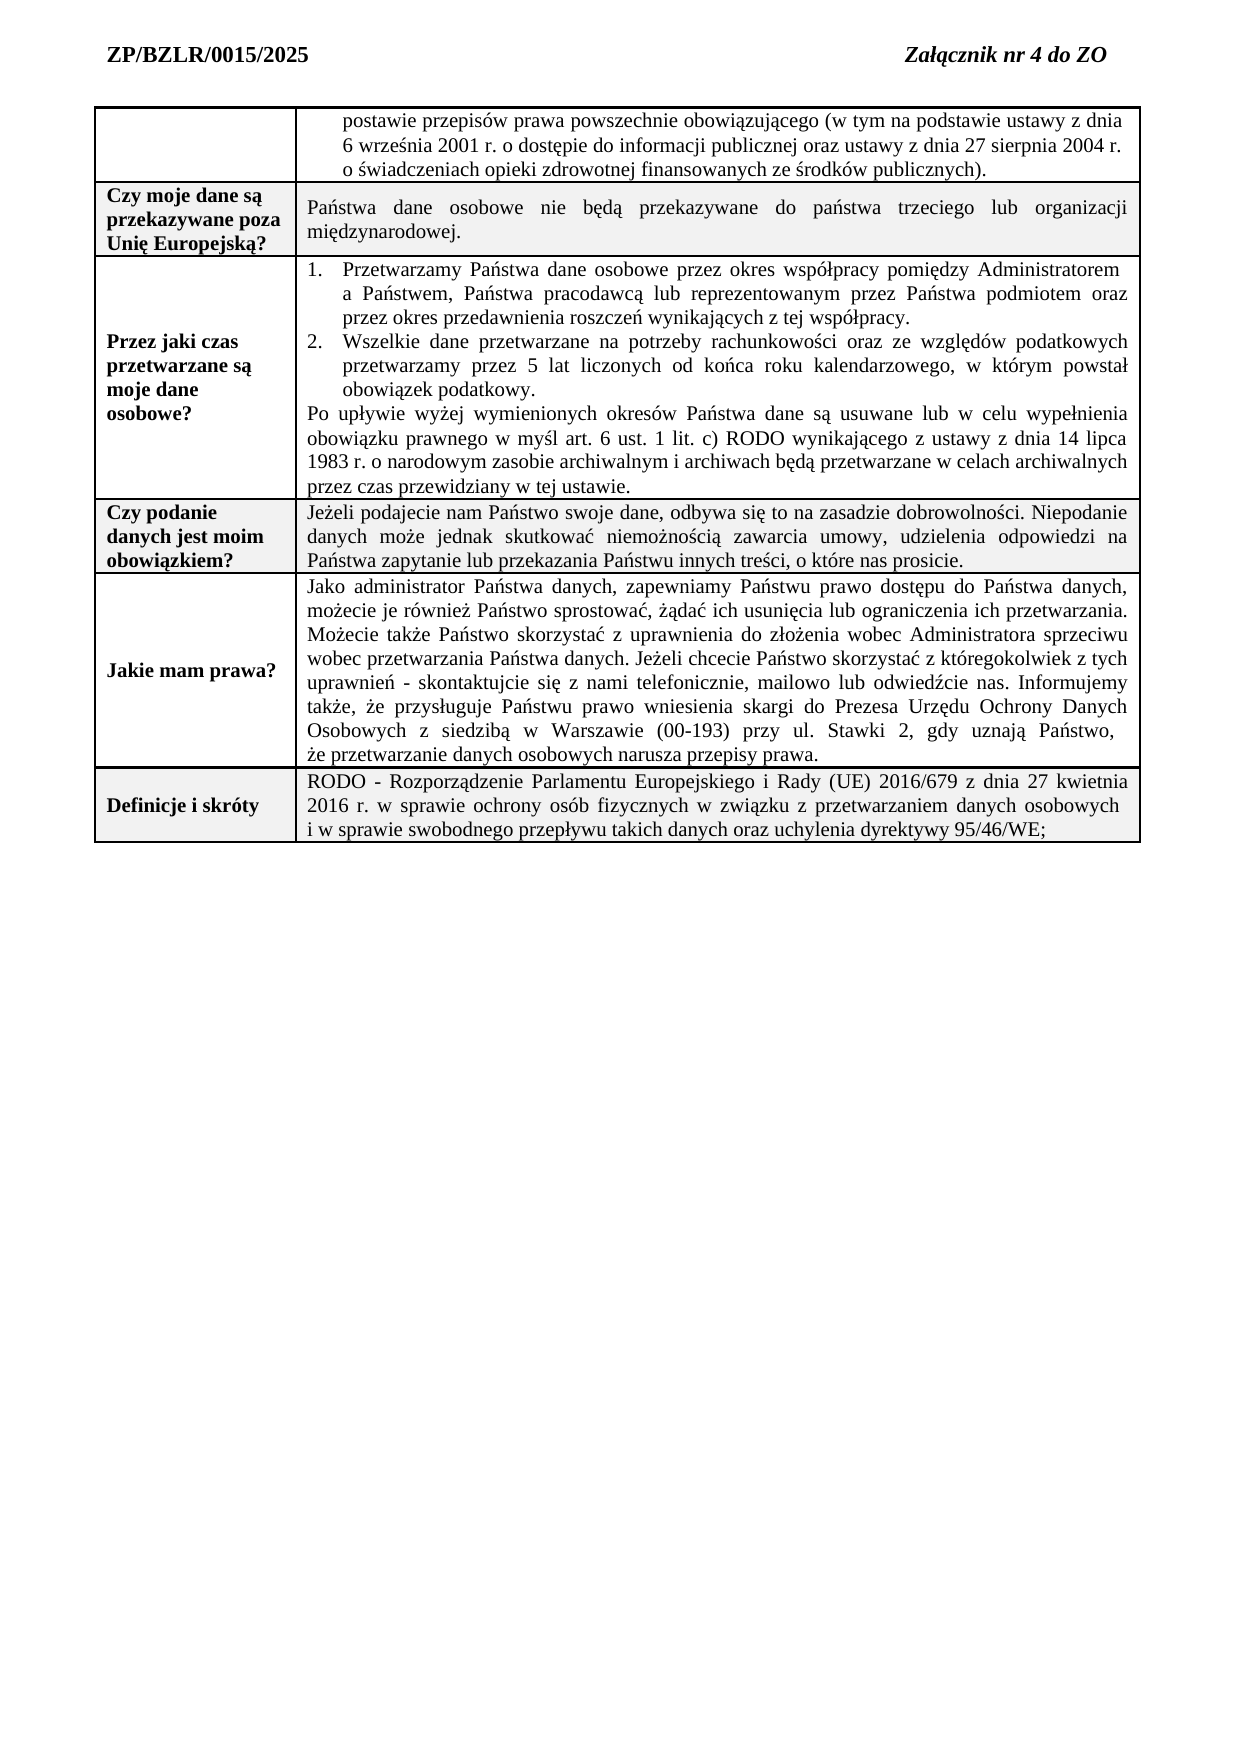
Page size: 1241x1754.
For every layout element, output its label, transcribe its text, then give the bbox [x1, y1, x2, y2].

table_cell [96, 109, 295, 181]
table_cell RODO - Rozporządzenie Parlamentu Europejskiego i Rady (UE) 2016/679 z dnia 27 kwietnia 2016 r. w sprawie ochrony osób fizycznych w związku z przetwarzaniem danych osobowych i w sprawie swobodnego przepływu takich danych oraz uchylenia dyrektywy 95/46/WE; [297, 769, 1139, 841]
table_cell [297, 109, 1139, 181]
table_cell Definicje i skróty [96, 769, 295, 841]
table_cell Czy moje dane są przekazywane poza Unię Europejską? [96, 183, 295, 255]
table_cell Jakie mam prawa? [96, 574, 295, 766]
table_cell Przetwarzamy Państwa dane osobowe przez okres współpracy pomiędzy Administratorem a Państwem, Państwa pracodawcą lub reprezentowanym przez Państwa podmiotem oraz przez okres przedawnienia roszczeń wynikających z tej współpracy. Wszelkie dane przetwarzane na potrzeby rachunkowości oraz ze względów podatkowych przetwarzamy przez 5 lat liczonych od końca roku kalendarzowego, w którym powstał obowiązek podatkowy. Po upływie wyżej wymienionych okresów Państwa dane są usuwane lub w celu wypełnienia obowiązku prawnego w myśl art. 6 ust. 1 lit. c) RODO wynikającego z ustawy z dnia 14 lipca 1983 r. o narodowym zasobie archiwalnym i archiwach będą przetwarzane w celach archiwalnych przez czas przewidziany w tej ustawie. [297, 257, 1139, 498]
table_cell Jeżeli podajecie nam Państwo swoje dane, odbywa się to na zasadzie dobrowolności. Niepodanie danych może jednak skutkować niemożnością zawarcia umowy, udzielenia odpowiedzi na Państwa zapytanie lub przekazania Państwu innych treści, o które nas prosicie. [297, 500, 1139, 572]
table_cell Jako administrator Państwa danych, zapewniamy Państwu prawo dostępu do Państwa danych, możecie je również Państwo sprostować, żądać ich usunięcia lub ograniczenia ich przetwarzania. Możecie także Państwo skorzystać z uprawnienia do złożenia wobec Administratora sprzeciwu wobec przetwarzania Państwa danych. Jeżeli chcecie Państwo skorzystać z któregokolwiek z tych uprawnień - skontaktujcie się z nami telefonicznie, mailowo lub odwiedźcie nas. Informujemy także, że przysługuje Państwu prawo wniesienia skargi do Prezesa Urzędu Ochrony Danych Osobowych z siedzibą w Warszawie (00-193) przy ul. Stawki 2, gdy uznają Państwo, że przetwarzanie danych osobowych narusza przepisy prawa. [297, 574, 1139, 766]
table_cell Państwa dane osobowe nie będą przekazywane do państwa trzeciego lub organizacji międzynarodowej. [297, 183, 1139, 255]
table_cell Czy podanie danych jest moim obowiązkiem? [96, 500, 295, 572]
table_cell Przez jaki czas przetwarzane są moje dane osobowe? [96, 257, 295, 498]
